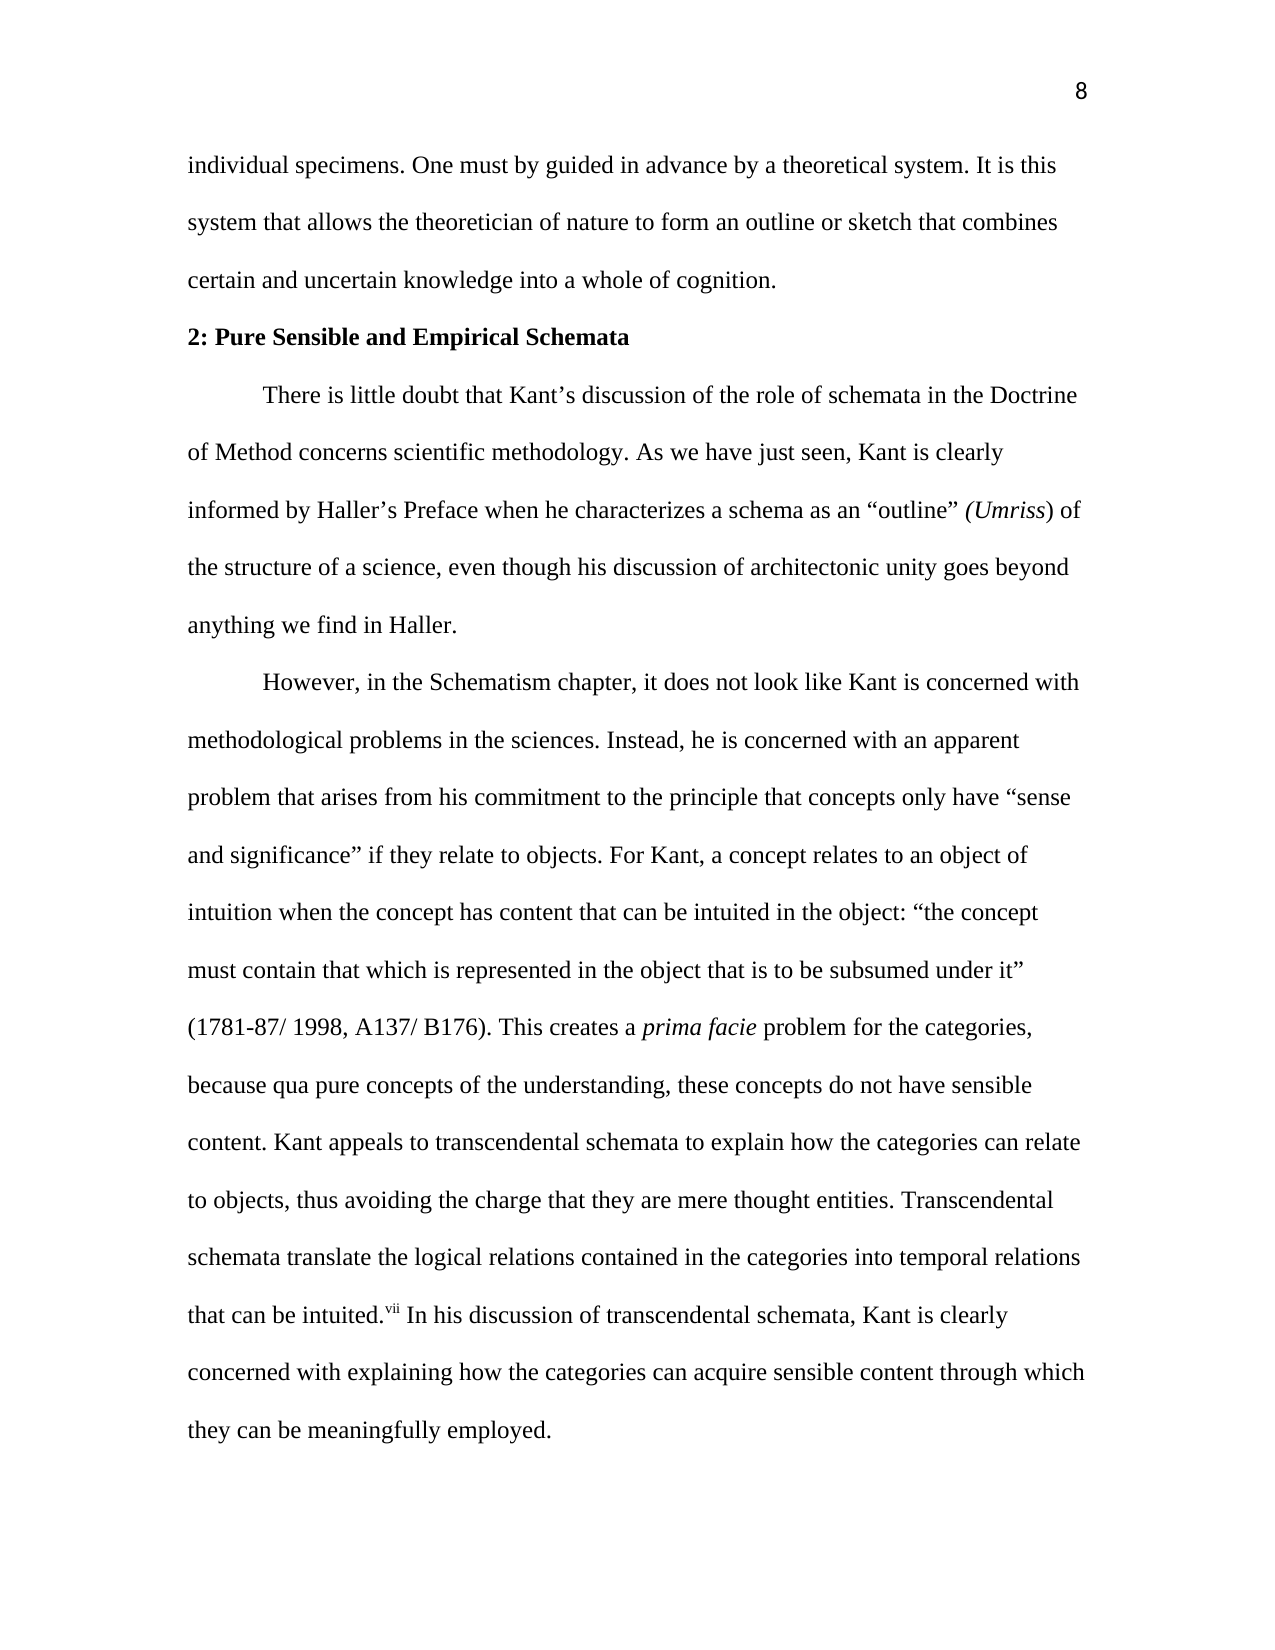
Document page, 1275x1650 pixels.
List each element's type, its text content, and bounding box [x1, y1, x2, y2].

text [187, 150, 1087, 294]
text There is little doubt that Kant’s discussion of the role of schemata in the Doctrine of Method concerns scientific methodology. As we have just seen, Kant is clearly informed by Haller’s Preface when he characterizes a schema as an “outline” (Umriss) of the structure of a science, even though his discussion of architectonic unity goes beyond anything we find in Haller. [187, 380, 1087, 639]
text 2: Pure Sensible and Empirical Schemata [187, 322, 1087, 351]
text However, in the Schematism chapter, it does not look like Kant is concerned with methodological problems in the sciences. Instead, he is concerned with an apparent problem that arises from his commitment to the principle that concepts only have “sense and significance” if they relate to objects. For Kant, a concept relates to an object of intuition when the concept has content that can be intuited in the object: “the concept must contain that which is represented in the object that is to be subsumed under it” (1781-87/ 1998, A137/ B176). This creates a prima facie problem for the categories, because qua pure concepts of the understanding, these concepts do not have sensible content. Kant appeals to transcendental schemata to explain how the categories can relate to objects, thus avoiding the charge that they are mere thought entities. Transcendental schemata translate the logical relations contained in the categories into temporal relations that can be intuited. In his discussion of transcendental schemata, Kant is clearly concerned with explaining how the categories can acquire sensible content through which they can be meaningfully employed. [187, 667, 1087, 1444]
